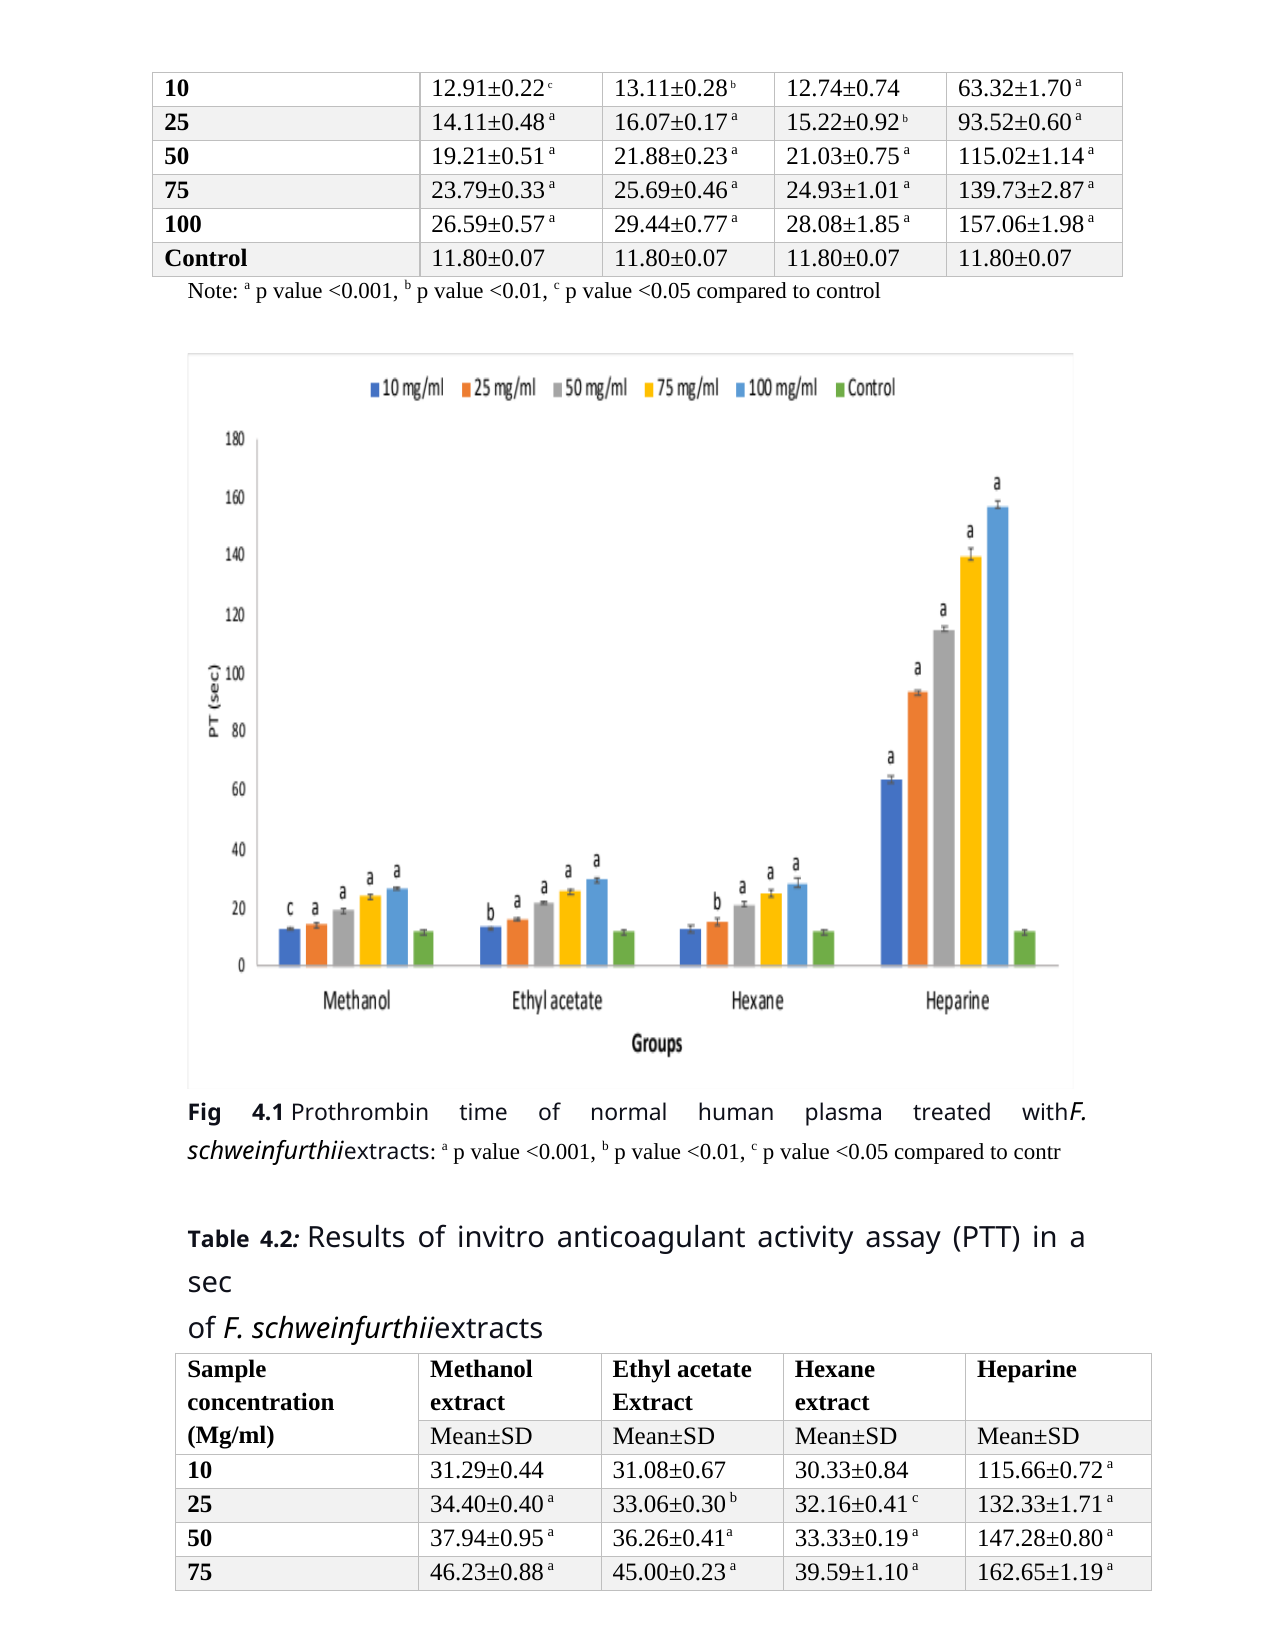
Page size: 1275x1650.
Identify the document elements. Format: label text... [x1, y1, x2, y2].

table_cell 50 [153, 141, 419, 174]
table_cell Mean±SD [784, 1421, 965, 1454]
subtitle Table 4.2: Results of invitro anticoagulant activity assay (PTT) in a sec [187, 1216, 1087, 1301]
table_cell 100 [153, 209, 419, 242]
table_cell 11.80±0.07 [421, 243, 602, 276]
table_cell 28.08±1.85 a [775, 209, 946, 242]
table_cell 93.52±0.60 a [947, 107, 1122, 140]
table_cell 10 [153, 73, 419, 106]
table_cell 75 [153, 175, 419, 208]
table_cell Control [153, 243, 419, 276]
table_cell 26.59±0.57 a [421, 209, 602, 242]
table_cell 139.73±2.87 a [947, 175, 1122, 208]
table_cell 31.08±0.67 [602, 1455, 783, 1488]
table_cell 37.94±0.95 a [419, 1523, 601, 1556]
table_cell 11.80±0.07 [775, 243, 946, 276]
table_cell 115.66±0.72 a [966, 1455, 1151, 1488]
table_cell 31.29±0.44 [419, 1455, 601, 1488]
text Note: a p value <0.001, b p value <0.01, c p value <0.05 compared to control [187, 277, 1087, 304]
table_cell 30.33±0.84 [784, 1455, 965, 1488]
table_cell 132.33±1.71 a [966, 1489, 1151, 1522]
table_cell 12.74±0.74 [775, 73, 946, 106]
text of F. schweinfurthiiextracts [187, 1307, 1087, 1347]
table_header Sample concentration (Mg/ml) [176, 1354, 418, 1454]
table_cell Mean±SD [419, 1421, 601, 1454]
text Fig 4.1 Prothrombin time of normal human plasma treated withF. schweinfurthiiextracts: a p value <0.001, b p value <0.01, c p value <0.05 compared to contr [187, 1093, 1087, 1166]
table_cell 14.11±0.48 a [421, 107, 602, 140]
table_cell 33.33±0.19 a [784, 1523, 965, 1556]
table_cell 75 [176, 1557, 418, 1590]
table_cell 13.11±0.28 b [603, 73, 774, 106]
table_cell 36.26±0.41a [602, 1523, 783, 1556]
table_cell 12.91±0.22 c [421, 73, 602, 106]
table_cell 33.06±0.30 b [602, 1489, 783, 1522]
table_cell 21.88±0.23 a [603, 141, 774, 174]
table_cell 10 [176, 1455, 418, 1488]
table_cell 157.06±1.98 a [947, 209, 1122, 242]
table_header Ethyl acetate Extract [602, 1354, 783, 1420]
table_cell 34.40±0.40 a [419, 1489, 601, 1522]
table_cell 24.93±1.01 a [775, 175, 946, 208]
table_cell Mean±SD [602, 1421, 783, 1454]
table_cell 23.79±0.33 a [421, 175, 602, 208]
table_cell 50 [176, 1523, 418, 1556]
table_cell 11.80±0.07 [603, 243, 774, 276]
table_header Methanol extract [419, 1354, 601, 1420]
table_cell 25 [176, 1489, 418, 1522]
table_cell 15.22±0.92 b [775, 107, 946, 140]
table_cell 162.65±1.19 a [966, 1557, 1151, 1590]
table_cell 147.28±0.80 a [966, 1523, 1151, 1556]
table_cell 46.23±0.88 a [419, 1557, 601, 1590]
table_cell 25 [153, 107, 419, 140]
table_cell Mean±SD [966, 1421, 1151, 1454]
table_cell 39.59±1.10 a [784, 1557, 965, 1590]
table_cell 45.00±0.23 a [602, 1557, 783, 1590]
table_cell 21.03±0.75 a [775, 141, 946, 174]
table_cell 16.07±0.17 a [603, 107, 774, 140]
table_cell 11.80±0.07 [947, 243, 1122, 276]
table_cell 25.69±0.46 a [603, 175, 774, 208]
table_cell 115.02±1.14 a [947, 141, 1122, 174]
table_header Heparine [966, 1354, 1151, 1420]
table_cell 29.44±0.77 a [603, 209, 774, 242]
table_header Hexane extract [784, 1354, 965, 1420]
table_cell 63.32±1.70 a [947, 73, 1122, 106]
table_cell 32.16±0.41 c [784, 1489, 965, 1522]
table_cell 19.21±0.51 a [421, 141, 602, 174]
